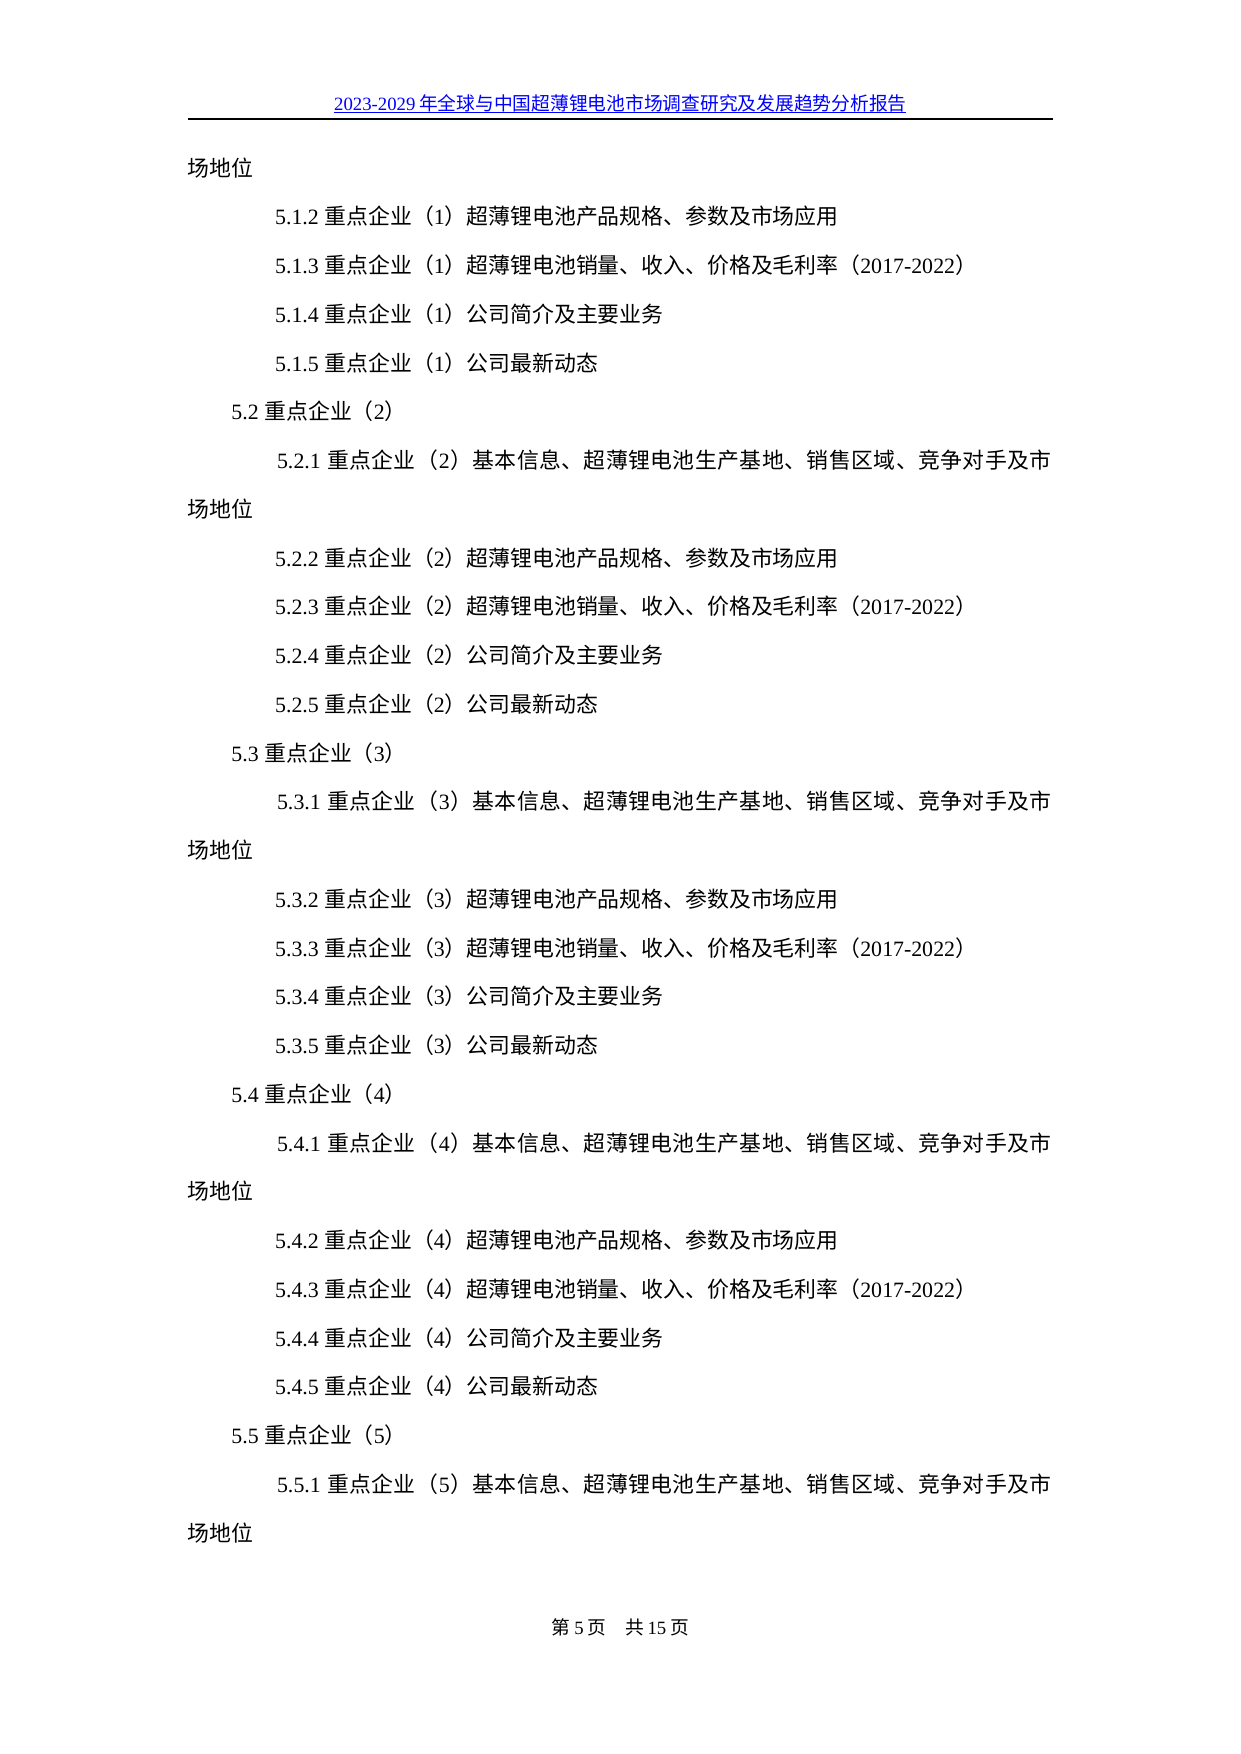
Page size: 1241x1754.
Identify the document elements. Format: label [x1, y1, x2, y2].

text [187, 150, 1053, 1548]
